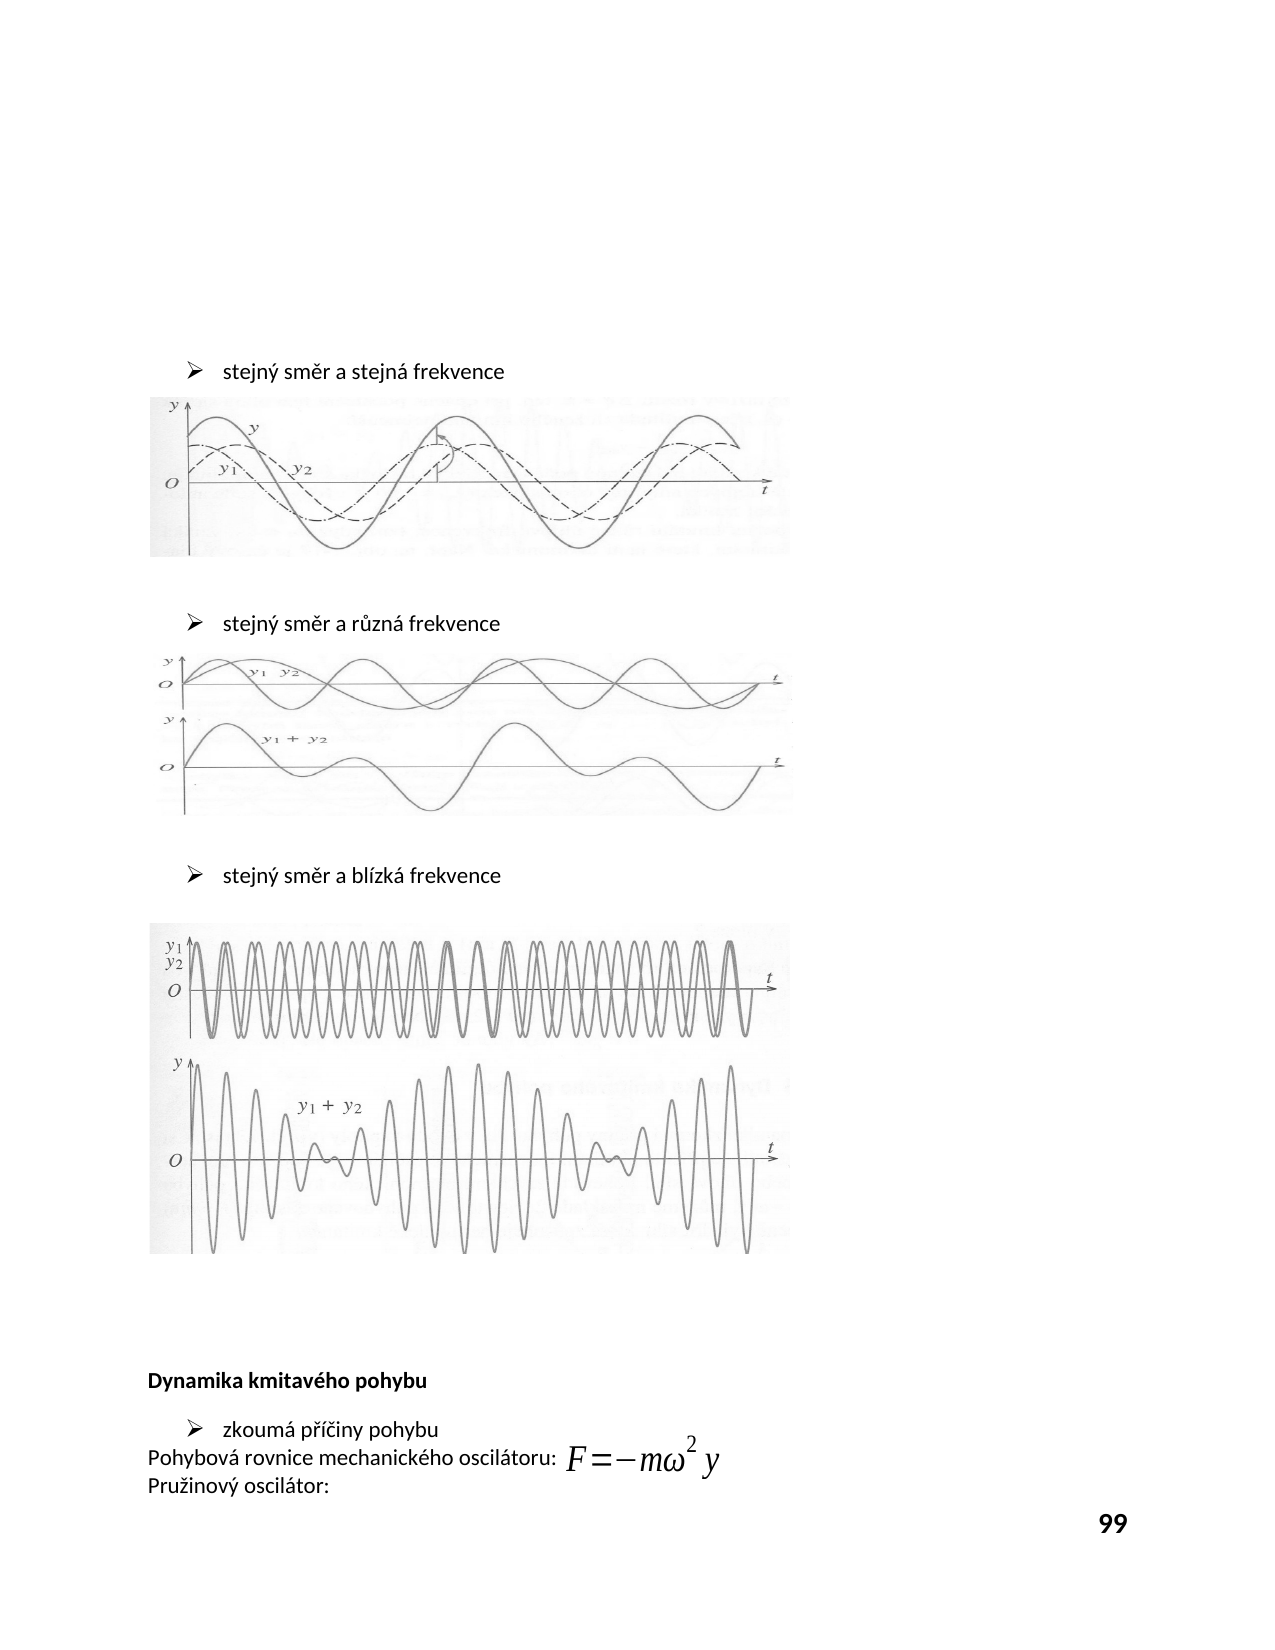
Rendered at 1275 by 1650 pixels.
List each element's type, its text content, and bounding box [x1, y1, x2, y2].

list Dynamika kmitavého pohybu [148, 1366, 1127, 1394]
list zkoumá příčiny pohybu [185, 1415, 1127, 1443]
list stejný směr a různá frekvence [185, 609, 1127, 637]
text Pružinový oscilátor: [148, 1471, 1127, 1499]
list stejný směr a blízká frekvence [185, 861, 1127, 889]
list stejný směr a stejná frekvence [185, 357, 1127, 385]
text Pohybová rovnice mechanického oscilátoru: [148, 1443, 1127, 1471]
